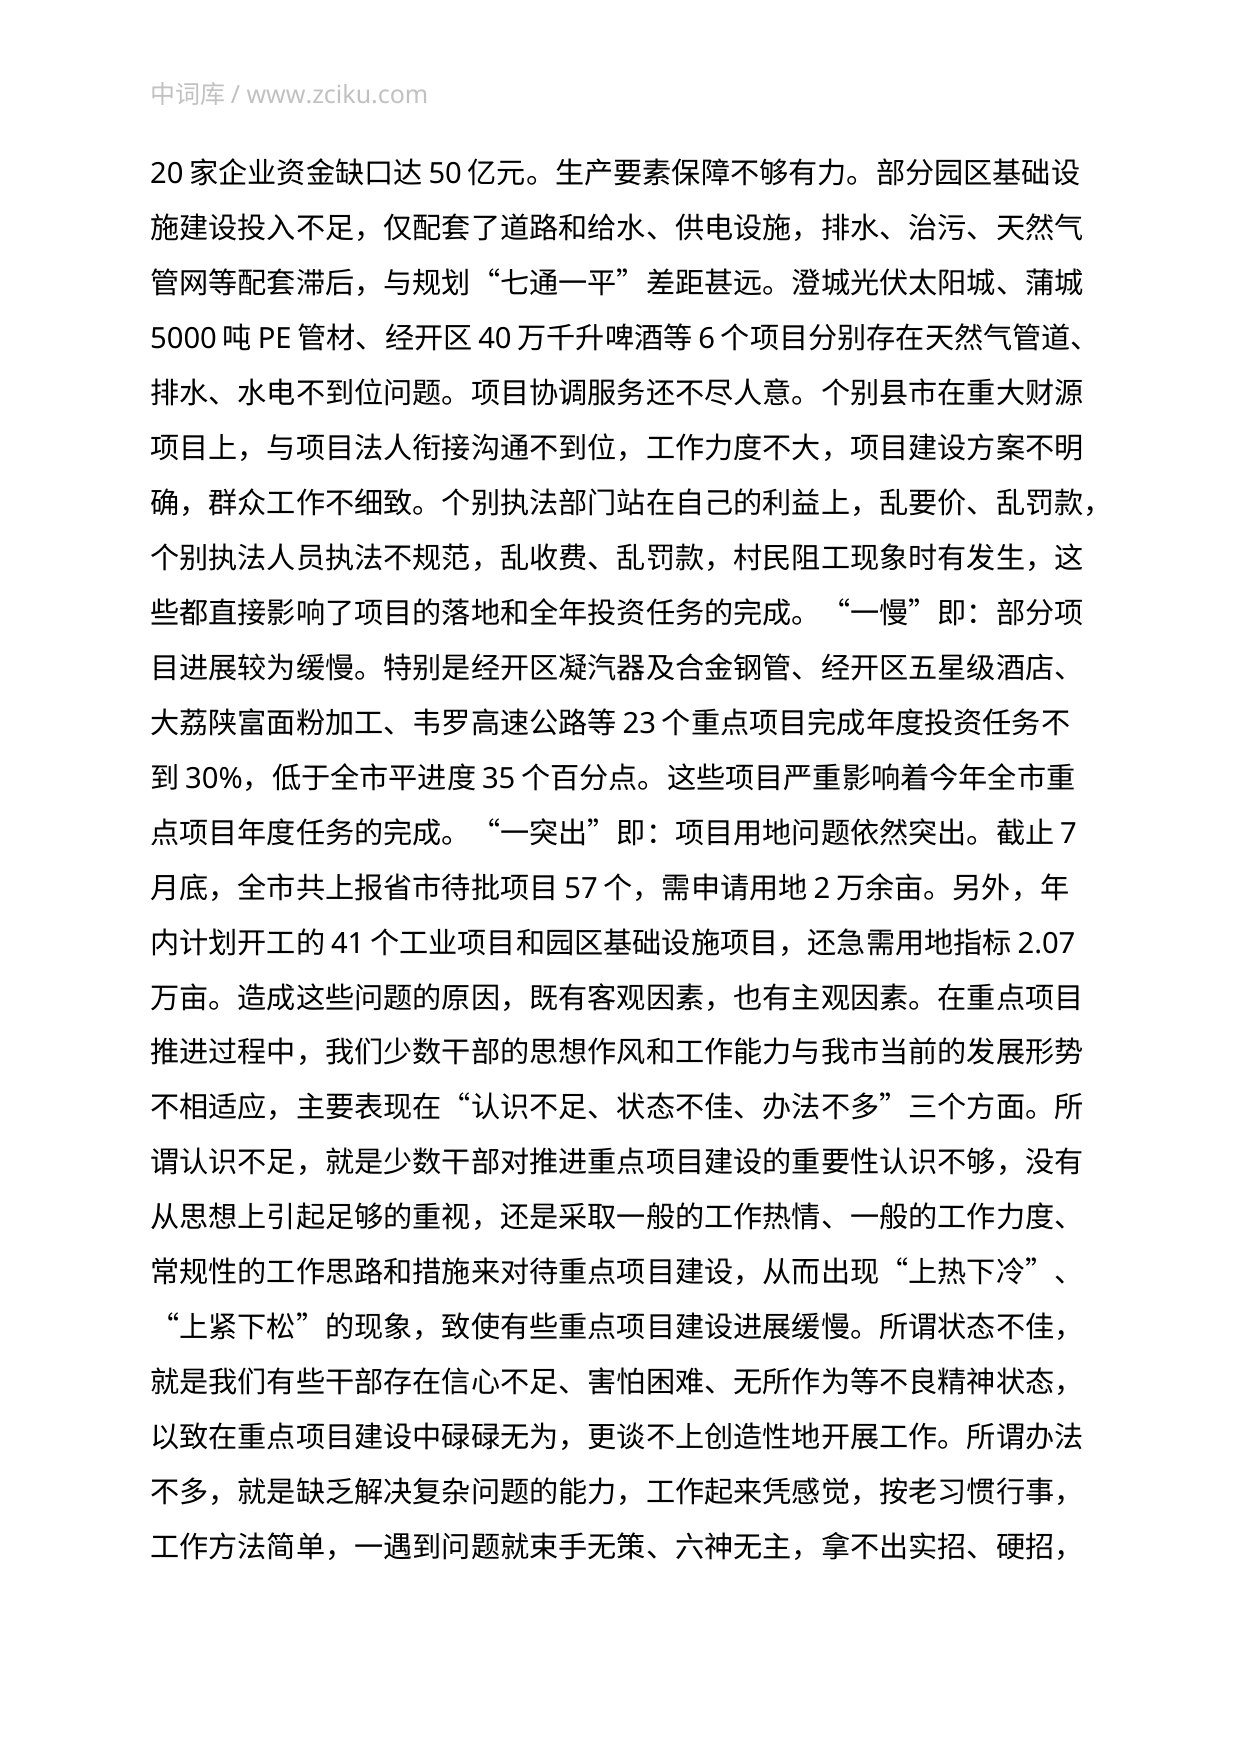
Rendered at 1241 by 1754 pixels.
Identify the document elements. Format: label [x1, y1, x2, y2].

text [150, 150, 1090, 1565]
